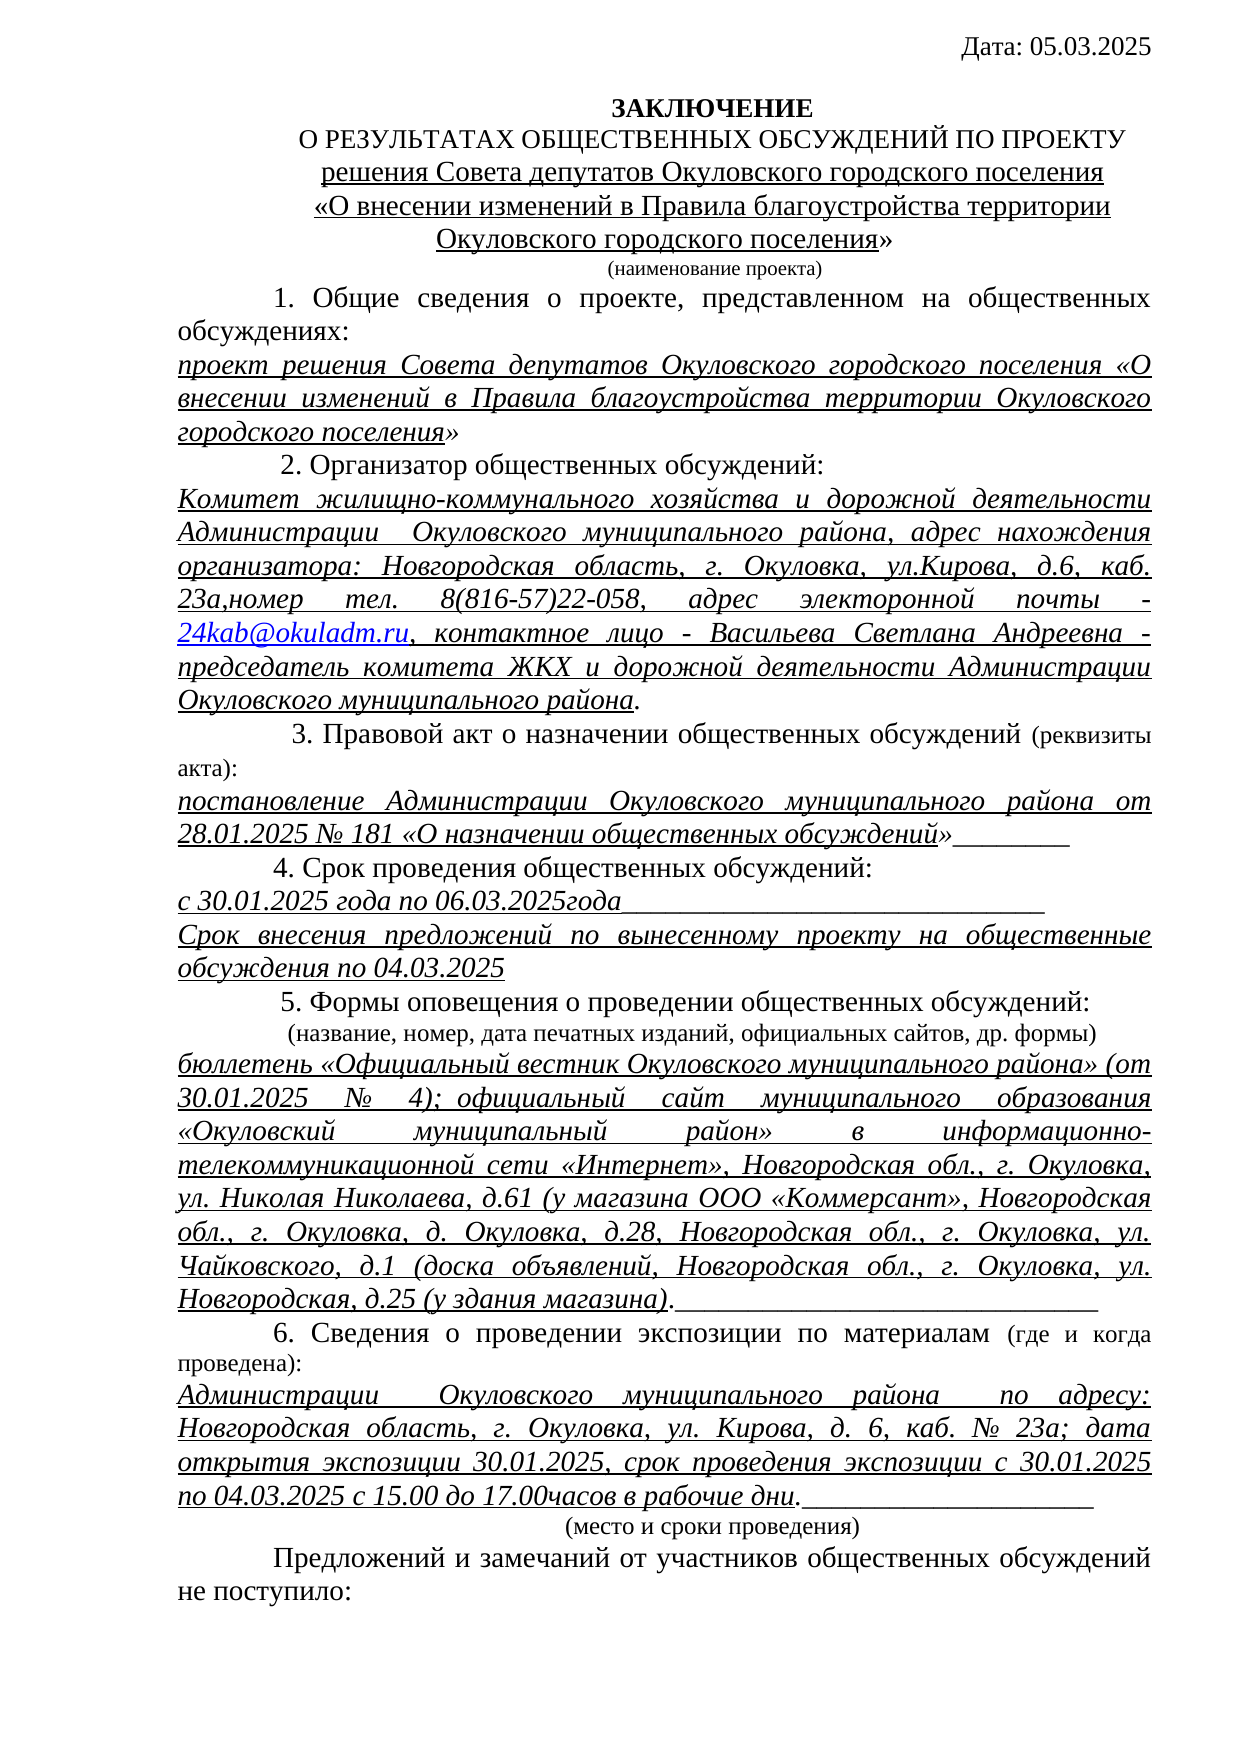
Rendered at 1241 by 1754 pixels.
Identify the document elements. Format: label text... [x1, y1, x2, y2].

text Комитет жилищно-коммунального хозяйства и дорожной деятельности Администрации Окуловского муниципального района, адрес нахождения организатора: Новгородская область, г. Окуловка, ул.Кирова, д.6, каб. 23а,номер тел. 8(816-57)22-058, адрес электоронной почты - 24kab@okuladm.ru, контактное лицо - Васильева Светлана Андреевна - председатель комитета ЖКХ и дорожной деятельности Администрации Окуловского муниципального района. [177, 578, 1152, 678]
text проект решения Совета депутатов Окуловского городского поселения «О внесении изменений в Правила благоустройства территории Окуловского городского поселения» [177, 410, 1152, 447]
text Срок внесения предложений по вынесенному проекту на общественные обсуждения по 04.03.2025 [177, 917, 1152, 946]
text бюллетень «Официальный вестник Окуловского муниципального района» (от 30.01.2025 № 4);_официальный сайт муниципального образования «Окуловский муниципальный район» в информационно-телекоммуникационной сети «Интернет», Новгородская обл., г. Окуловка, ул. Николая Николаева, д.61 (у магазина ООО «Коммерсант», Новгородская обл., г. Окуловка, д. Окуловка, д.28, Новгородская обл., г. Окуловка, ул. Чайковского, д.1 (доска объявлений, Новгородская обл., г. Окуловка, ул. Новгородская, д.25 (у здания магазина)._____________________________ [177, 1211, 1152, 1277]
text бюллетень «Официальный вестник Окуловского муниципального района» (от 30.01.2025 № 4);_официальный сайт муниципального образования «Окуловский муниципальный район» в информационно-телекоммуникационной сети «Интернет», Новгородская обл., г. Окуловка, ул. Николая Николаева, д.61 (у магазина ООО «Коммерсант», Новгородская обл., г. Окуловка, д. Окуловка, д.28, Новгородская обл., г. Окуловка, ул. Чайковского, д.1 (доска объявлений, Новгородская обл., г. Окуловка, ул. Новгородская, д.25 (у здания магазина)._____________________________ [177, 1110, 1152, 1143]
text 5. Формы оповещения о проведении общественных обсуждений: [177, 984, 1152, 1018]
text бюллетень «Официальный вестник Окуловского муниципального района» (от 30.01.2025 № 4);_официальный сайт муниципального образования «Окуловский муниципальный район» в информационно-телекоммуникационной сети «Интернет», Новгородская обл., г. Окуловка, ул. Николая Николаева, д.61 (у магазина ООО «Коммерсант», Новгородская обл., г. Окуловка, д. Окуловка, д.28, Новгородская обл., г. Окуловка, ул. Чайковского, д.1 (доска объявлений, Новгородская обл., г. Окуловка, ул. Новгородская, д.25 (у здания магазина)._____________________________ [177, 1144, 1152, 1210]
text 2. Организатор общественных обсуждений: [177, 447, 1152, 481]
text Комитет жилищно-коммунального хозяйства и дорожной деятельности Администрации Окуловского муниципального района, адрес нахождения организатора: Новгородская область, г. Окуловка, ул.Кирова, д.6, каб. 23а,номер тел. 8(816-57)22-058, адрес электоронной почты - 24kab@okuladm.ru, контактное лицо - Васильева Светлана Андреевна - председатель комитета ЖКХ и дорожной деятельности Администрации Окуловского муниципального района. [177, 545, 1152, 577]
text (название, номер, дата печатных изданий, официальных сайтов, др. формы) [177, 1018, 1152, 1046]
text бюллетень «Официальный вестник Окуловского муниципального района» (от 30.01.2025 № 4);_официальный сайт муниципального образования «Окуловский муниципальный район» в информационно-телекоммуникационной сети «Интернет», Новгородская обл., г. Окуловка, ул. Николая Николаева, д.61 (у магазина ООО «Коммерсант», Новгородская обл., г. Окуловка, д. Окуловка, д.28, Новгородская обл., г. Окуловка, ул. Чайковского, д.1 (доска объявлений, Новгородская обл., г. Окуловка, ул. Новгородская, д.25 (у здания магазина)._____________________________ [177, 1278, 1152, 1315]
text Администрации Окуловского муниципального района по адресу: Новгородская область, г. Окуловка, ул. Кирова, д. 6, каб. № 23а; дата открытия экспозиции 30.01.2025, срок проведения экспозиции с 30.01.2025 по 04.03.2025 с 15.00 до 17.00часов в рабочие дни.____________________ [177, 1441, 1152, 1473]
text 4. Срок проведения общественных обсуждений: [177, 850, 1152, 883]
text (место и сроки проведения) [177, 1511, 1152, 1540]
text Администрации Окуловского муниципального района по адресу: Новгородская область, г. Окуловка, ул. Кирова, д. 6, каб. № 23а; дата открытия экспозиции 30.01.2025, срок проведения экспозиции с 30.01.2025 по 04.03.2025 с 15.00 до 17.00часов в рабочие дни.____________________ [177, 1377, 1152, 1440]
text Администрации Окуловского муниципального района по адресу: Новгородская область, г. Окуловка, ул. Кирова, д. 6, каб. № 23а; дата открытия экспозиции 30.01.2025, срок проведения экспозиции с 30.01.2025 по 04.03.2025 с 15.00 до 17.00часов в рабочие дни.____________________ [177, 1474, 1152, 1511]
text 1. Общие сведения о проекте, представленном на общественных обсуждениях: [177, 280, 1152, 347]
text «О внесении изменений в Правила благоустройства территории Окуловского городского поселения» [177, 188, 1152, 255]
text 3. Правовой акт о назначении общественных обсуждений (реквизиты акта): [177, 716, 1152, 783]
text Дата: 05.03.2025 [177, 29, 1152, 61]
text 6. Сведения о проведении экспозиции по материалам (где и когда проведена): [177, 1315, 1152, 1377]
text бюллетень «Официальный вестник Окуловского муниципального района» (от 30.01.2025 № 4);_официальный сайт муниципального образования «Окуловский муниципальный район» в информационно-телекоммуникационной сети «Интернет», Новгородская обл., г. Окуловка, ул. Николая Николаева, д.61 (у магазина ООО «Коммерсант», Новгородская обл., г. Окуловка, д. Окуловка, д.28, Новгородская обл., г. Окуловка, ул. Чайковского, д.1 (доска объявлений, Новгородская обл., г. Окуловка, ул. Новгородская, д.25 (у здания магазина)._____________________________ [177, 1076, 1152, 1109]
text решения Совета депутатов Окуловского городского поселения [177, 154, 1152, 188]
text Срок внесения предложений по вынесенному проекту на общественные обсуждения по 04.03.2025 [177, 947, 1152, 984]
text проект решения Совета депутатов Окуловского городского поселения «О внесении изменений в Правила благоустройства территории Окуловского городского поселения» [177, 377, 1152, 409]
text Предложений и замечаний от участников общественных обсуждений не поступило: [177, 1540, 1152, 1607]
text ЗАКЛЮЧЕНИЕ [177, 92, 1152, 123]
text Комитет жилищно-коммунального хозяйства и дорожной деятельности Администрации Окуловского муниципального района, адрес нахождения организатора: Новгородская область, г. Окуловка, ул.Кирова, д.6, каб. 23а,номер тел. 8(816-57)22-058, адрес электоронной почты - 24kab@okuladm.ru, контактное лицо - Васильева Светлана Андреевна - председатель комитета ЖКХ и дорожной деятельности Администрации Окуловского муниципального района. [177, 481, 1152, 510]
text с 30.01.2025 года по 06.03.2025года_____________________________ [177, 883, 1152, 917]
text (наименование проекта) [177, 255, 1152, 280]
text О РЕЗУЛЬТАТАХ ОБЩЕСТВЕННЫХ ОБСУЖДЕНИЙ ПО ПРОЕКТУ [177, 123, 1152, 154]
text Комитет жилищно-коммунального хозяйства и дорожной деятельности Администрации Окуловского муниципального района, адрес нахождения организатора: Новгородская область, г. Окуловка, ул.Кирова, д.6, каб. 23а,номер тел. 8(816-57)22-058, адрес электоронной почты - 24kab@okuladm.ru, контактное лицо - Васильева Светлана Андреевна - председатель комитета ЖКХ и дорожной деятельности Администрации Окуловского муниципального района. [177, 679, 1152, 716]
text Комитет жилищно-коммунального хозяйства и дорожной деятельности Администрации Окуловского муниципального района, адрес нахождения организатора: Новгородская область, г. Окуловка, ул.Кирова, д.6, каб. 23а,номер тел. 8(816-57)22-058, адрес электоронной почты - 24kab@okuladm.ru, контактное лицо - Васильева Светлана Андреевна - председатель комитета ЖКХ и дорожной деятельности Администрации Окуловского муниципального района. [177, 511, 1152, 544]
text постановление Администрации Окуловского муниципального района от 28.01.2025 № 181 «О назначении общественных обсуждений»________ [177, 783, 1152, 812]
text проект решения Совета депутатов Окуловского городского поселения «О внесении изменений в Правила благоустройства территории Окуловского городского поселения» [177, 347, 1152, 376]
text постановление Администрации Окуловского муниципального района от 28.01.2025 № 181 «О назначении общественных обсуждений»________ [177, 813, 1152, 850]
